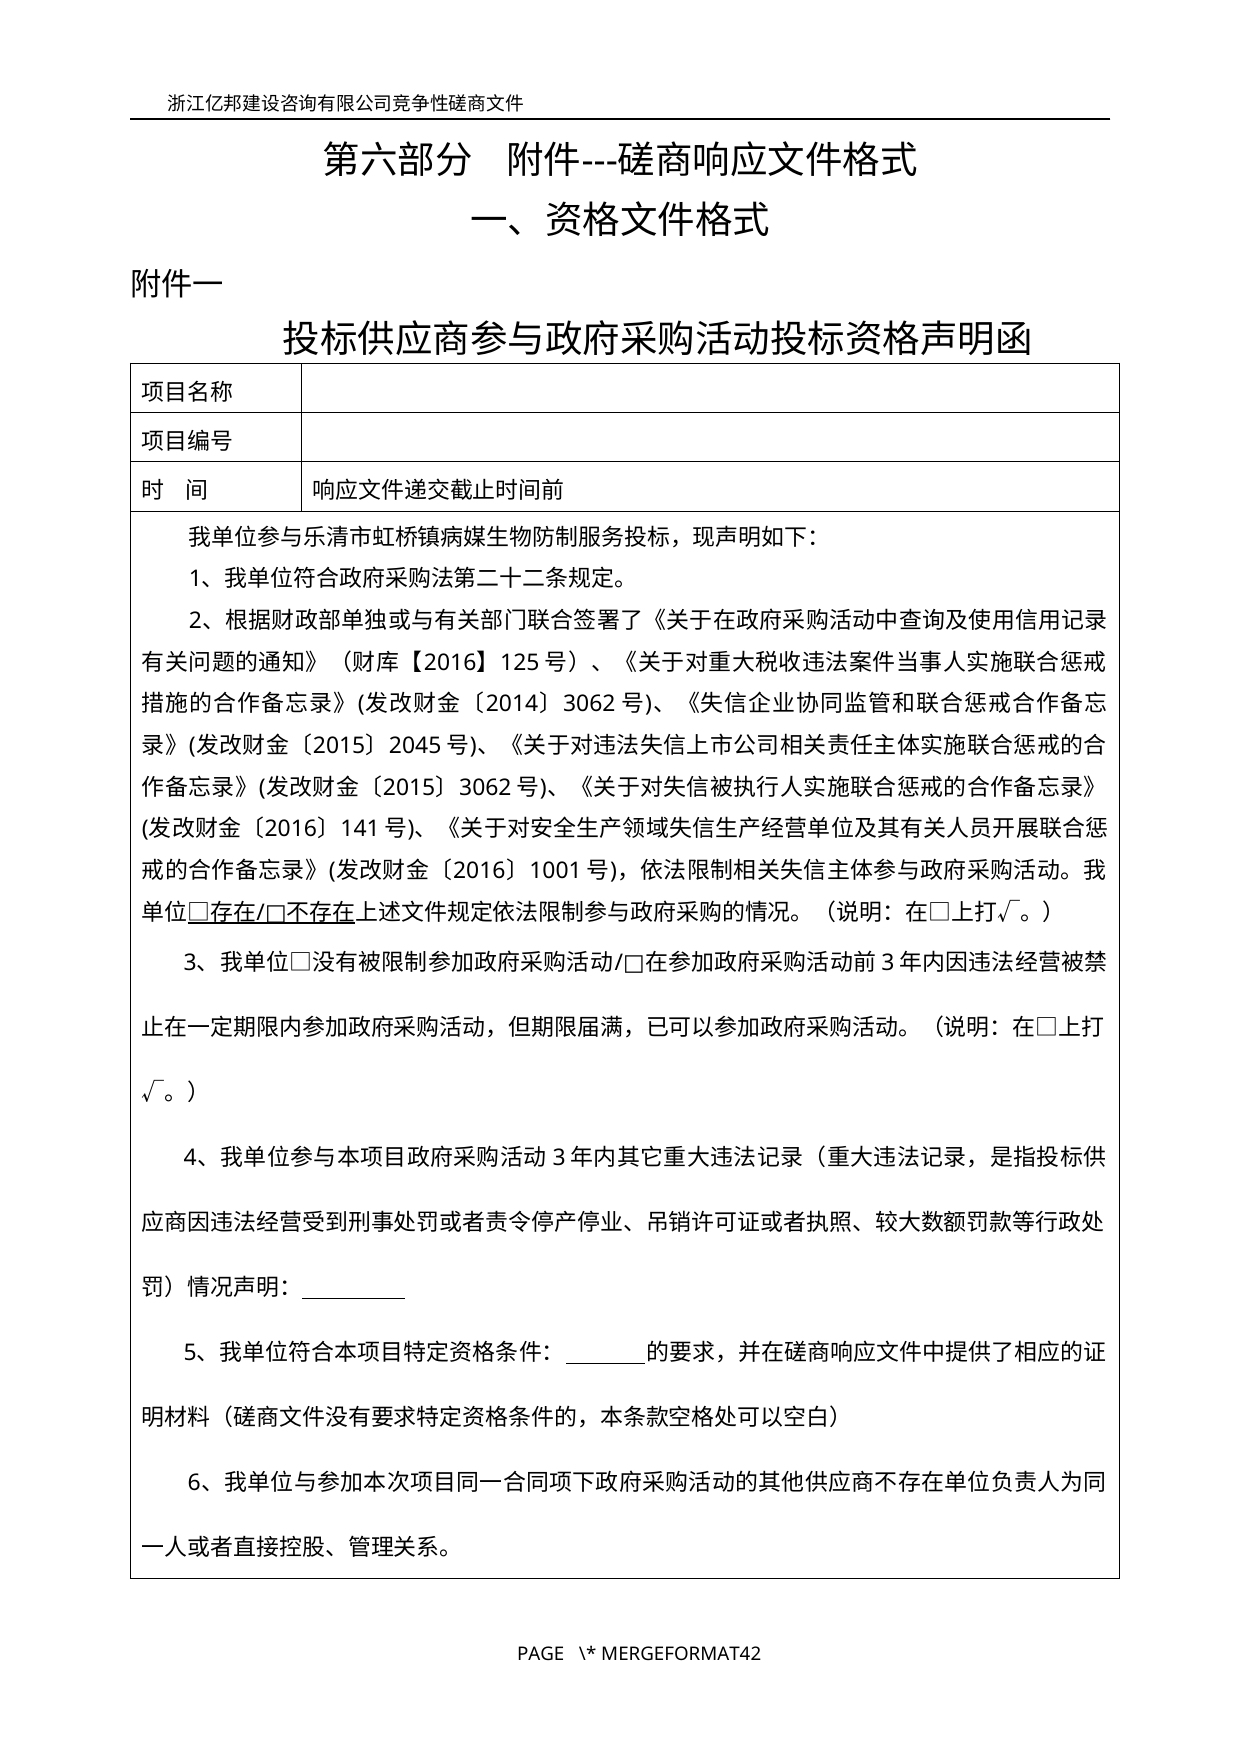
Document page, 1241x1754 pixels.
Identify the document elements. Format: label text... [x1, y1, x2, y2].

table_cell 响应文件递交截止时间前 [302, 462, 1119, 511]
table_header 项目名称 [131, 364, 301, 412]
table_header [302, 364, 1119, 412]
text 附件一 [130, 249, 1110, 314]
text 投标供应商参与政府采购活动投标资格声明函 [130, 314, 1110, 362]
text 第六部分 附件---磋商响应文件格式 [130, 130, 1110, 184]
table_cell [302, 413, 1119, 461]
table_cell 项目编号 [131, 413, 301, 461]
table_cell 时 间 [131, 462, 301, 511]
text 一、资格文件格式 [130, 184, 1110, 249]
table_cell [131, 512, 1119, 1578]
